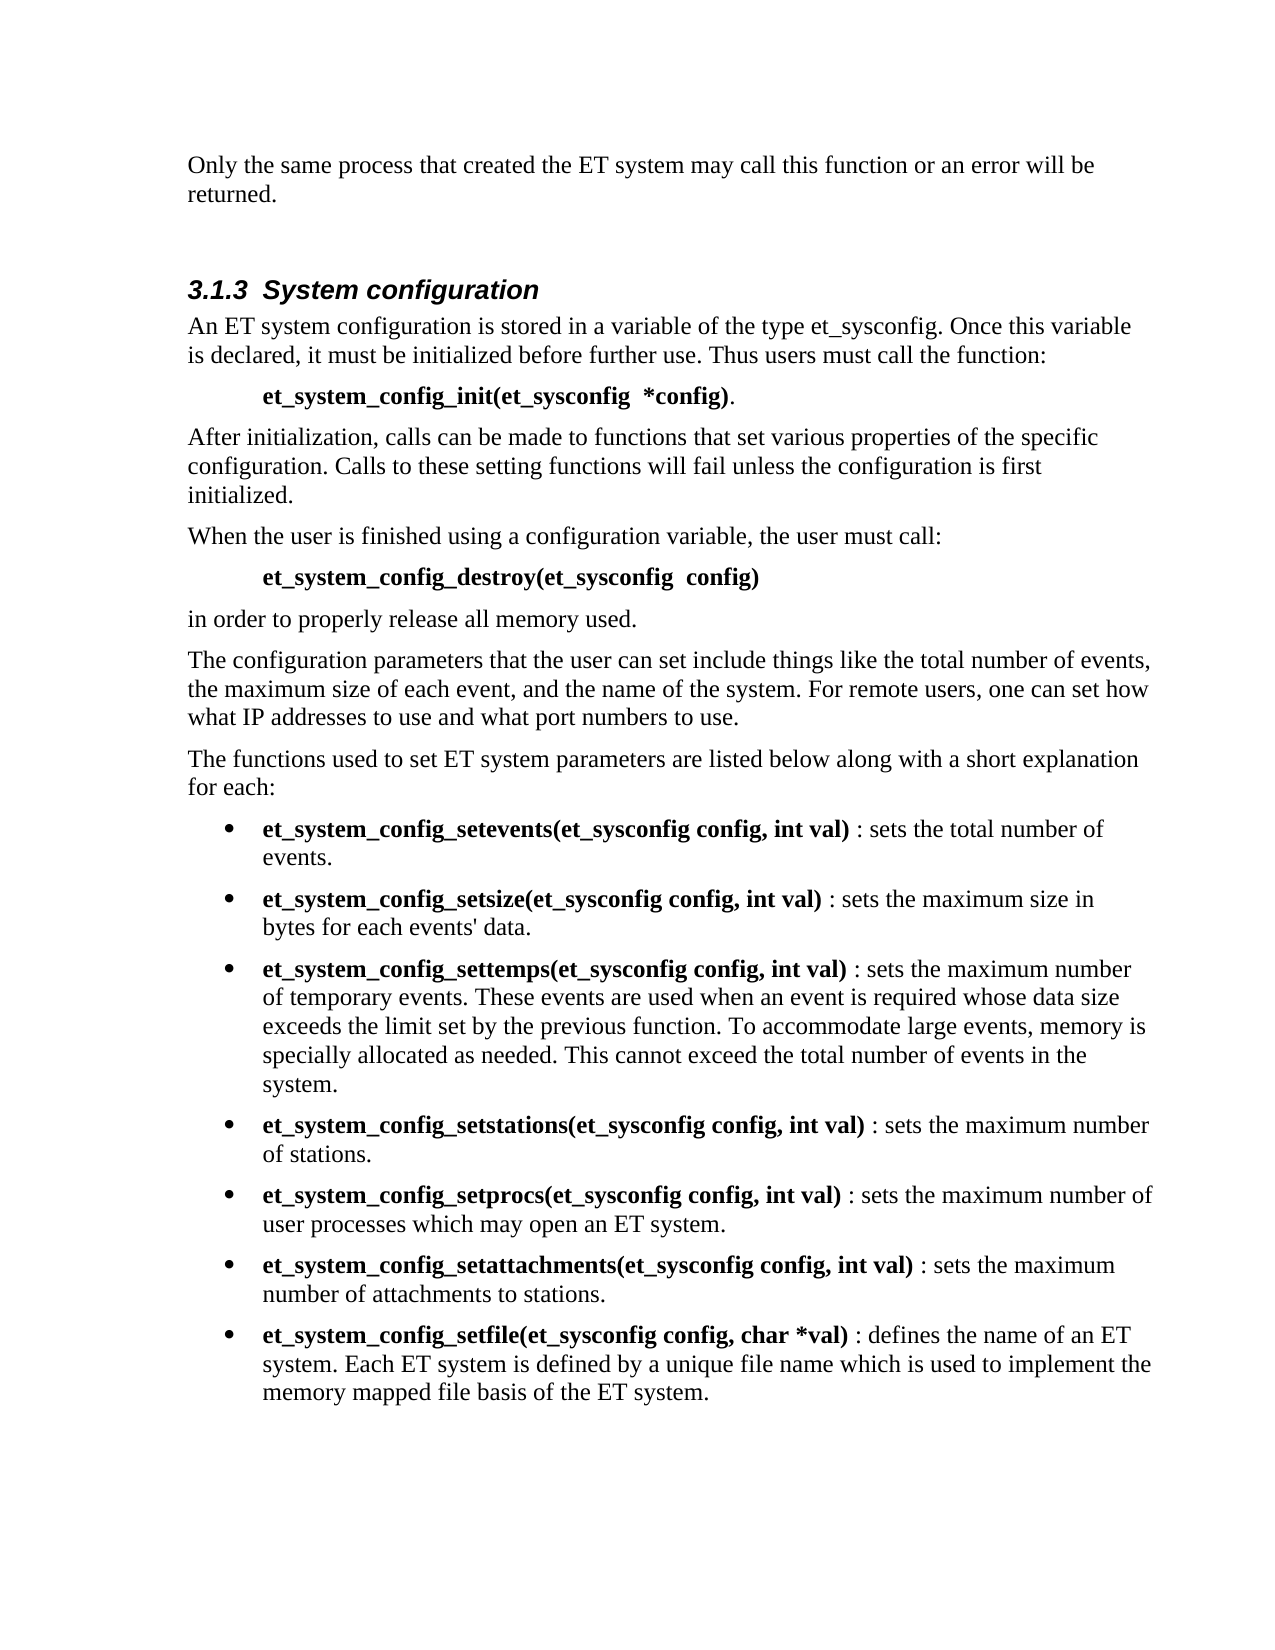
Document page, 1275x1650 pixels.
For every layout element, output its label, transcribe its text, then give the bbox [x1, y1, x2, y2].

list et_system_config_setevents(et_sysconfig config, int val) : sets the total number of events. [225, 814, 1153, 871]
subtitle System configuration [187, 274, 1153, 305]
text et_system_config_init(et_sysconfig *config). [187, 381, 1153, 410]
text The functions used to set ET system parameters are listed below along with a short explanation for each: [187, 744, 1153, 801]
list et_system_config_settemps(et_sysconfig config, int val) : sets the maximum number of temporary events. These events are used when an event is required whose data size exceeds the limit set by the previous function. To accommodate large events, memory is specially allocated as needed. This cannot exceed the total number of events in the system. [225, 954, 1153, 1097]
list et_system_config_setstations(et_sysconfig config, int val) : sets the maximum number of stations. [225, 1110, 1153, 1167]
text Only the same process that created the ET system may call this function or an error will be returned. [187, 150, 1153, 207]
text in order to properly release all memory used. [187, 604, 1153, 632]
text When the user is finished using a configuration variable, the user must call: [187, 521, 1153, 550]
text The configuration parameters that the user can set include things like the total number of events, the maximum size of each event, and the name of the system. For remote users, one can set how what IP addresses to use and what port numbers to use. [187, 645, 1153, 731]
list et_system_config_setprocs(et_sysconfig config, int val) : sets the maximum number of user processes which may open an ET system. [225, 1180, 1153, 1237]
list et_system_config_setsize(et_sysconfig config, int val) : sets the maximum size in bytes for each events' data. [225, 884, 1153, 941]
text An ET system configuration is stored in a variable of the type et_sysconfig. Once this variable is declared, it must be initialized before further use. Thus users must call the function: [187, 311, 1153, 369]
list et_system_config_setattachments(et_sysconfig config, int val) : sets the maximum number of attachments to stations. [225, 1250, 1153, 1307]
text et_system_config_destroy(et_sysconfig config) [187, 562, 1153, 591]
text After initialization, calls can be made to functions that set various properties of the specific configuration. Calls to these setting functions will fail unless the configuration is first initialized. [187, 422, 1153, 509]
list et_system_config_setfile(et_sysconfig config, char *val) : defines the name of an ET system. Each ET system is defined by a unique file name which is used to implement the memory mapped file basis of the ET system. [225, 1320, 1153, 1406]
